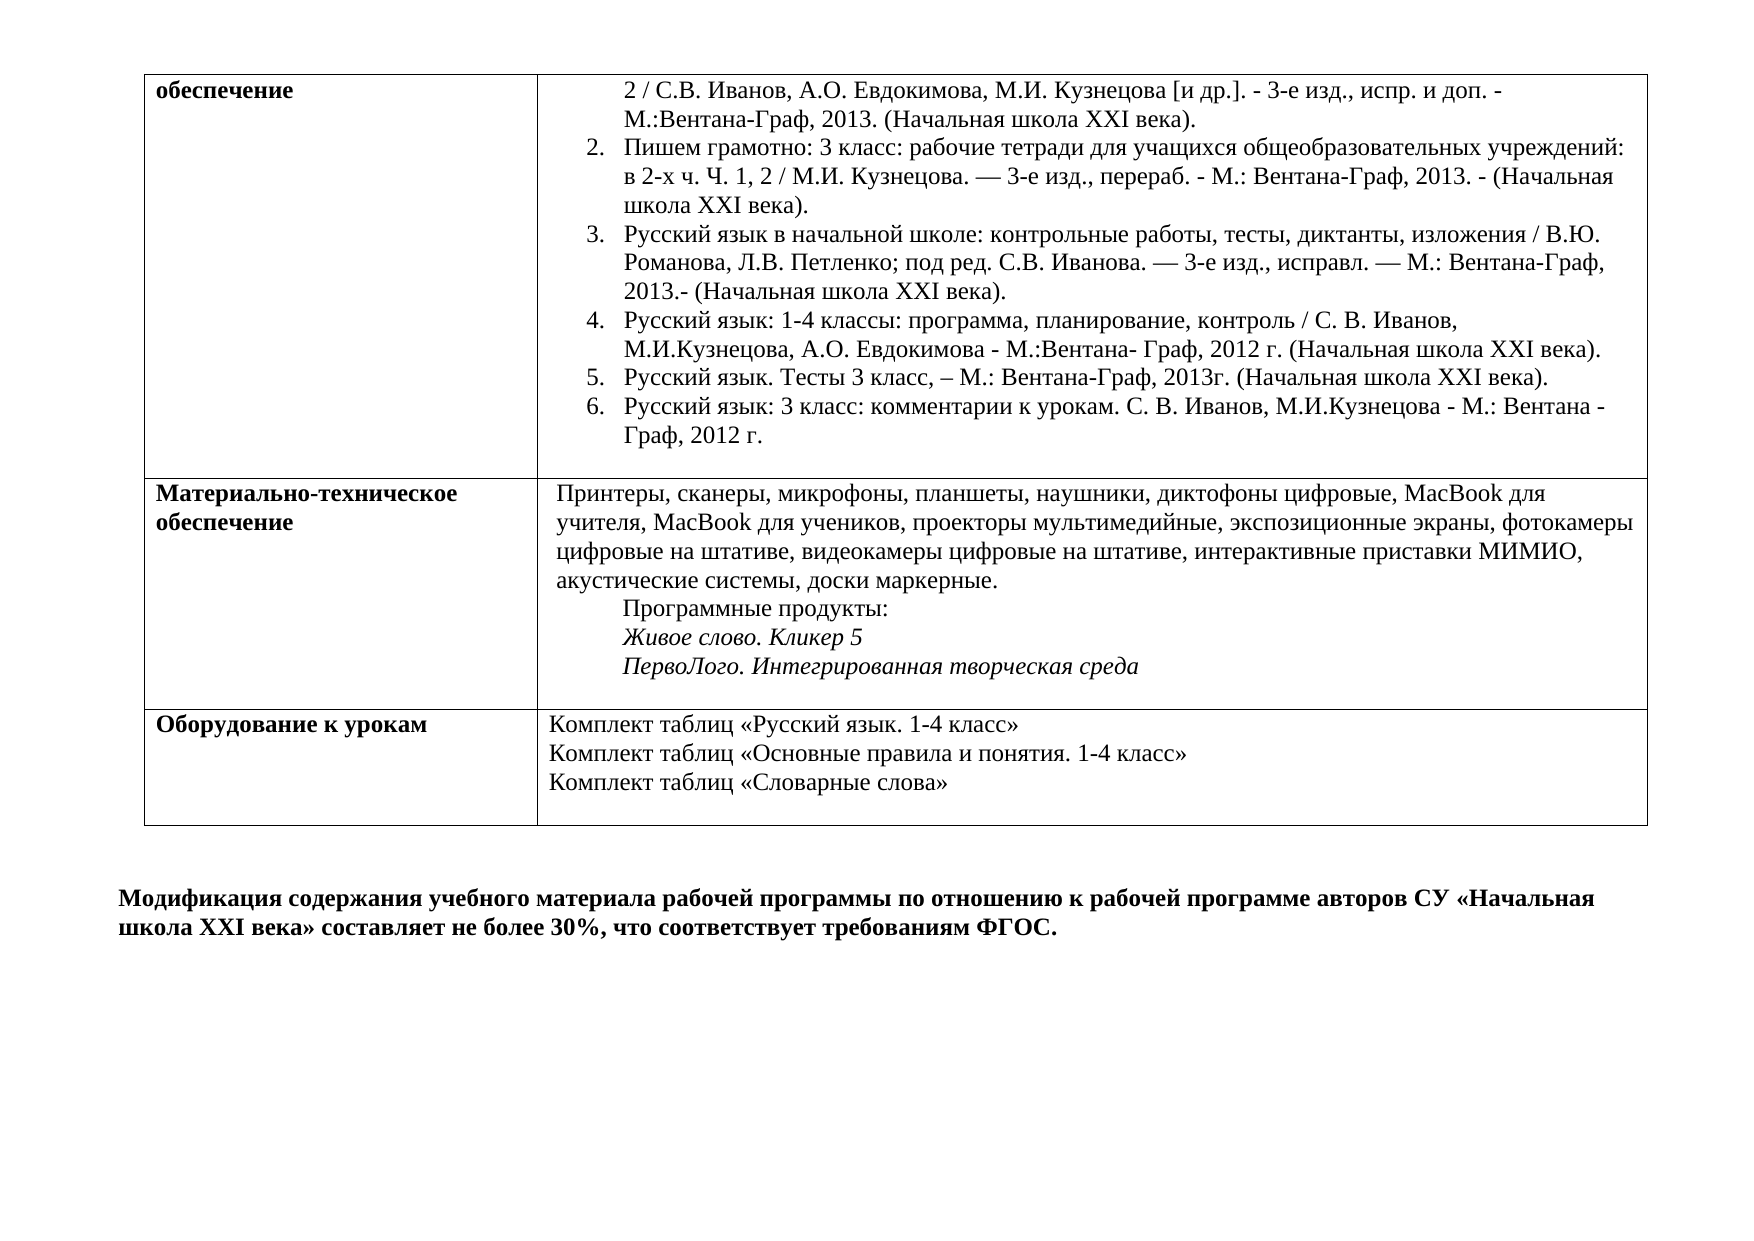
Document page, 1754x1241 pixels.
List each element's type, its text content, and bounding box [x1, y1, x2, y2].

table_cell Материально-техническое обеспечение [145, 479, 537, 708]
table_cell Оборудование к урокам [145, 710, 537, 824]
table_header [538, 75, 1647, 477]
table_cell Принтеры, сканеры, микрофоны, планшеты, наушники, диктофоны цифровые, MacBook для учителя, MacBook для учеников, проекторы мультимедийные, экспозиционные экраны, фотокамеры цифровые на штативе, видеокамеры цифровые на штативе, интерактивные приставки МИМИО, акустические системы, доски маркерные. Программные продукты: Живое слово. Кликер 5 ПервоЛого. Интегрированная творческая среда [538, 479, 1647, 708]
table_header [145, 75, 537, 477]
table_cell Комплект таблиц «Русский язык. 1-4 класс» Комплект таблиц «Основные правила и понятия. 1-4 класс» Комплект таблиц «Словарные слова» [538, 710, 1647, 824]
text Модификация содержания учебного материала рабочей программы по отношению к рабочей программе авторов СУ «Начальная школа XXI века» составляет не более 30%, что соответствует требованиям ФГОС. [118, 883, 1636, 941]
